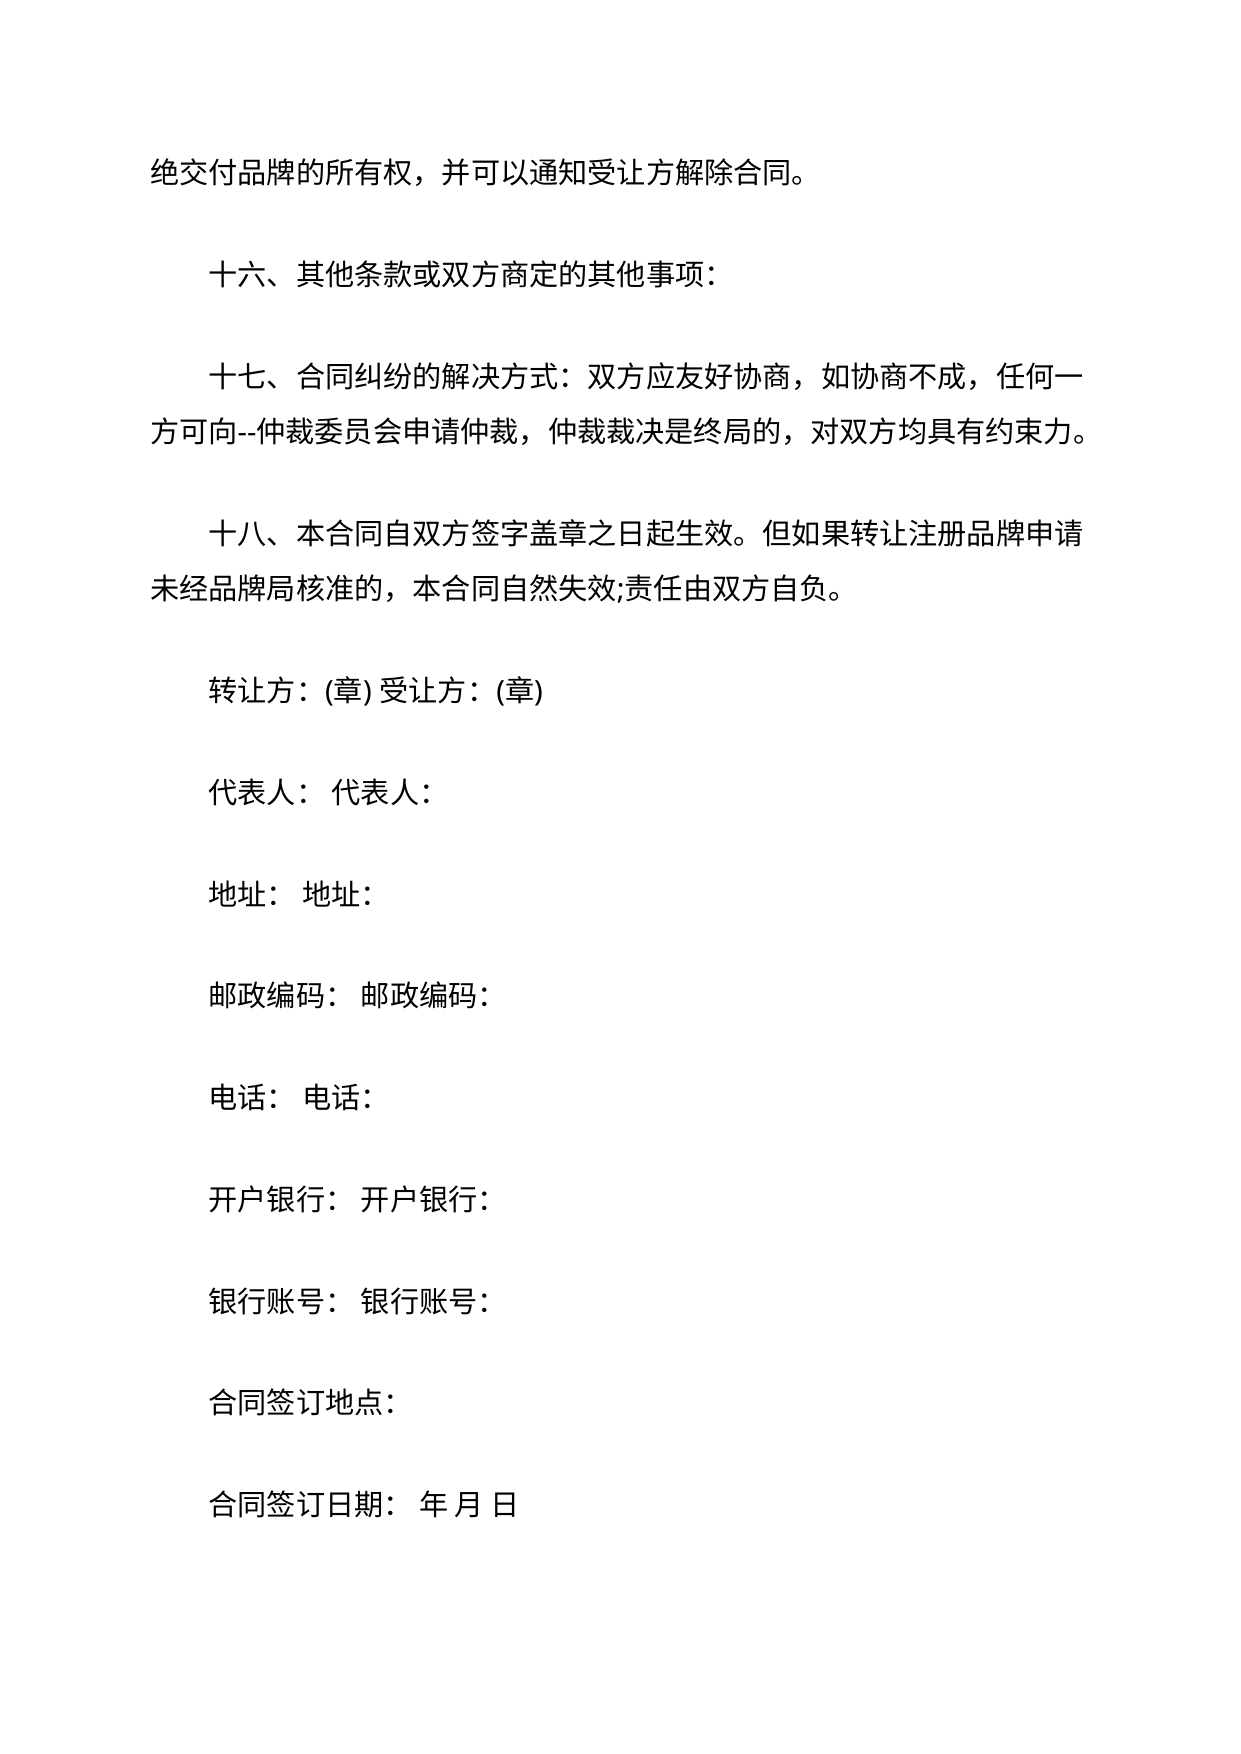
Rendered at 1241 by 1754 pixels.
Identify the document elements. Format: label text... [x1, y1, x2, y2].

text 十六、其他条款或双方商定的其他事项： [150, 252, 1090, 294]
text 地址： 地址： [150, 871, 1090, 913]
text 邮政编码： 邮政编码： [150, 973, 1090, 1015]
text 合同签订日期： 年 月 日 [150, 1482, 1090, 1524]
text 代表人： 代表人： [150, 769, 1090, 812]
text 十七、合同纠纷的解决方式：双方应友好协商，如协商不成，任何一方可向--仲裁委员会申请仲裁，仲裁裁决是终局的，对双方均具有约束力。 [150, 353, 1090, 451]
text 转让方：(章) 受让方：(章) [150, 667, 1090, 710]
text 十八、本合同自双方签字盖章之日起生效。但如果转让注册品牌申请未经品牌局核准的，本合同自然失效;责任由双方自负。 [150, 510, 1090, 608]
text 合同签订地点： [150, 1380, 1090, 1422]
text 开户银行： 开户银行： [150, 1176, 1090, 1219]
text 银行账号： 银行账号： [150, 1278, 1090, 1320]
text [150, 150, 1090, 192]
text 电话： 电话： [150, 1074, 1090, 1117]
